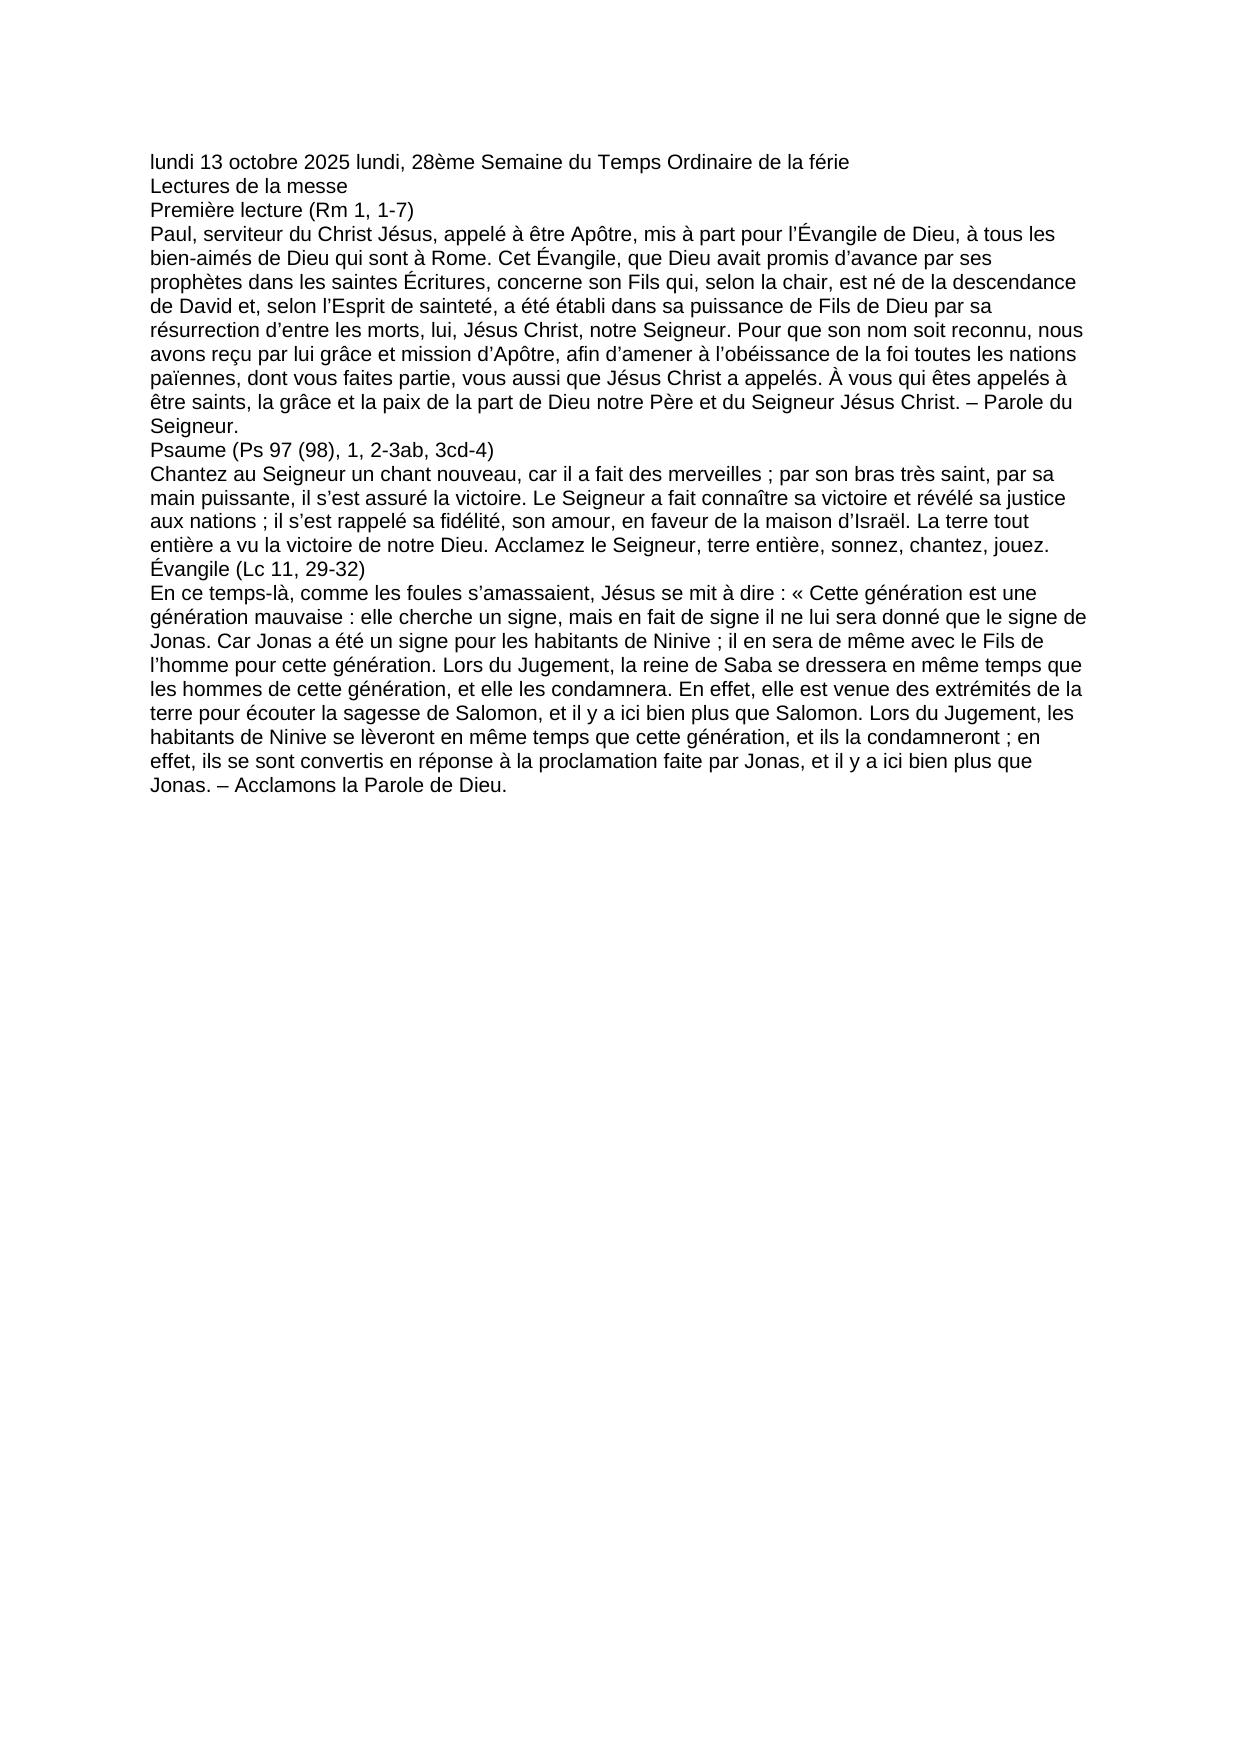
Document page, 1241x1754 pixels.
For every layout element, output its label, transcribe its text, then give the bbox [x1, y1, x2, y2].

text Paul, serviteur du Christ Jésus, appelé à être Apôtre, mis à part pour l’Évangile de Dieu, à tous les bien-aimés de Dieu qui sont à Rome. Cet Évangile, que Dieu avait promis d’avance par ses prophètes dans les saintes Écritures, concerne son Fils qui, selon la chair, est né de la descendance de David et, selon l’Esprit de sainteté, a été établi dans sa puissance de Fils de Dieu par sa résurrection d’entre les morts, lui, Jésus Christ, notre Seigneur. Pour que son nom soit reconnu, nous avons reçu par lui grâce et mission d’Apôtre, afin d’amener à l’obéissance de la foi toutes les nations païennes, dont vous faites partie, vous aussi que Jésus Christ a appelés. À vous qui êtes appelés à être saints, la grâce et la paix de la part de Dieu notre Père et du Seigneur Jésus Christ. – Parole du Seigneur. [150, 222, 1090, 437]
text En ce temps-là, comme les foules s’amassaient, Jésus se mit à dire : « Cette génération est une génération mauvaise : elle cherche un signe, mais en fait de signe il ne lui sera donné que le signe de Jonas. Car Jonas a été un signe pour les habitants de Ninive ; il en sera de même avec le Fils de l’homme pour cette génération. Lors du Jugement, la reine de Saba se dressera en même temps que les hommes de cette génération, et elle les condamnera. En effet, elle est venue des extrémités de la terre pour écouter la sagesse de Salomon, et il y a ici bien plus que Salomon. Lors du Jugement, les habitants de Ninive se lèveront en même temps que cette génération, et ils la condamneront ; en effet, ils se sont convertis en réponse à la proclamation faite par Jonas, et il y a ici bien plus que Jonas. – Acclamons la Parole de Dieu. [150, 581, 1090, 797]
text Chantez au Seigneur un chant nouveau, car il a fait des merveilles ; par son bras très saint, par sa main puissante, il s’est assuré la victoire. Le Seigneur a fait connaître sa victoire et révélé sa justice aux nations ; il s’est rappelé sa fidélité, son amour, en faveur de la maison d’Israël. La terre tout entière a vu la victoire de notre Dieu. Acclamez le Seigneur, terre entière, sonnez, chantez, jouez. [150, 461, 1090, 557]
